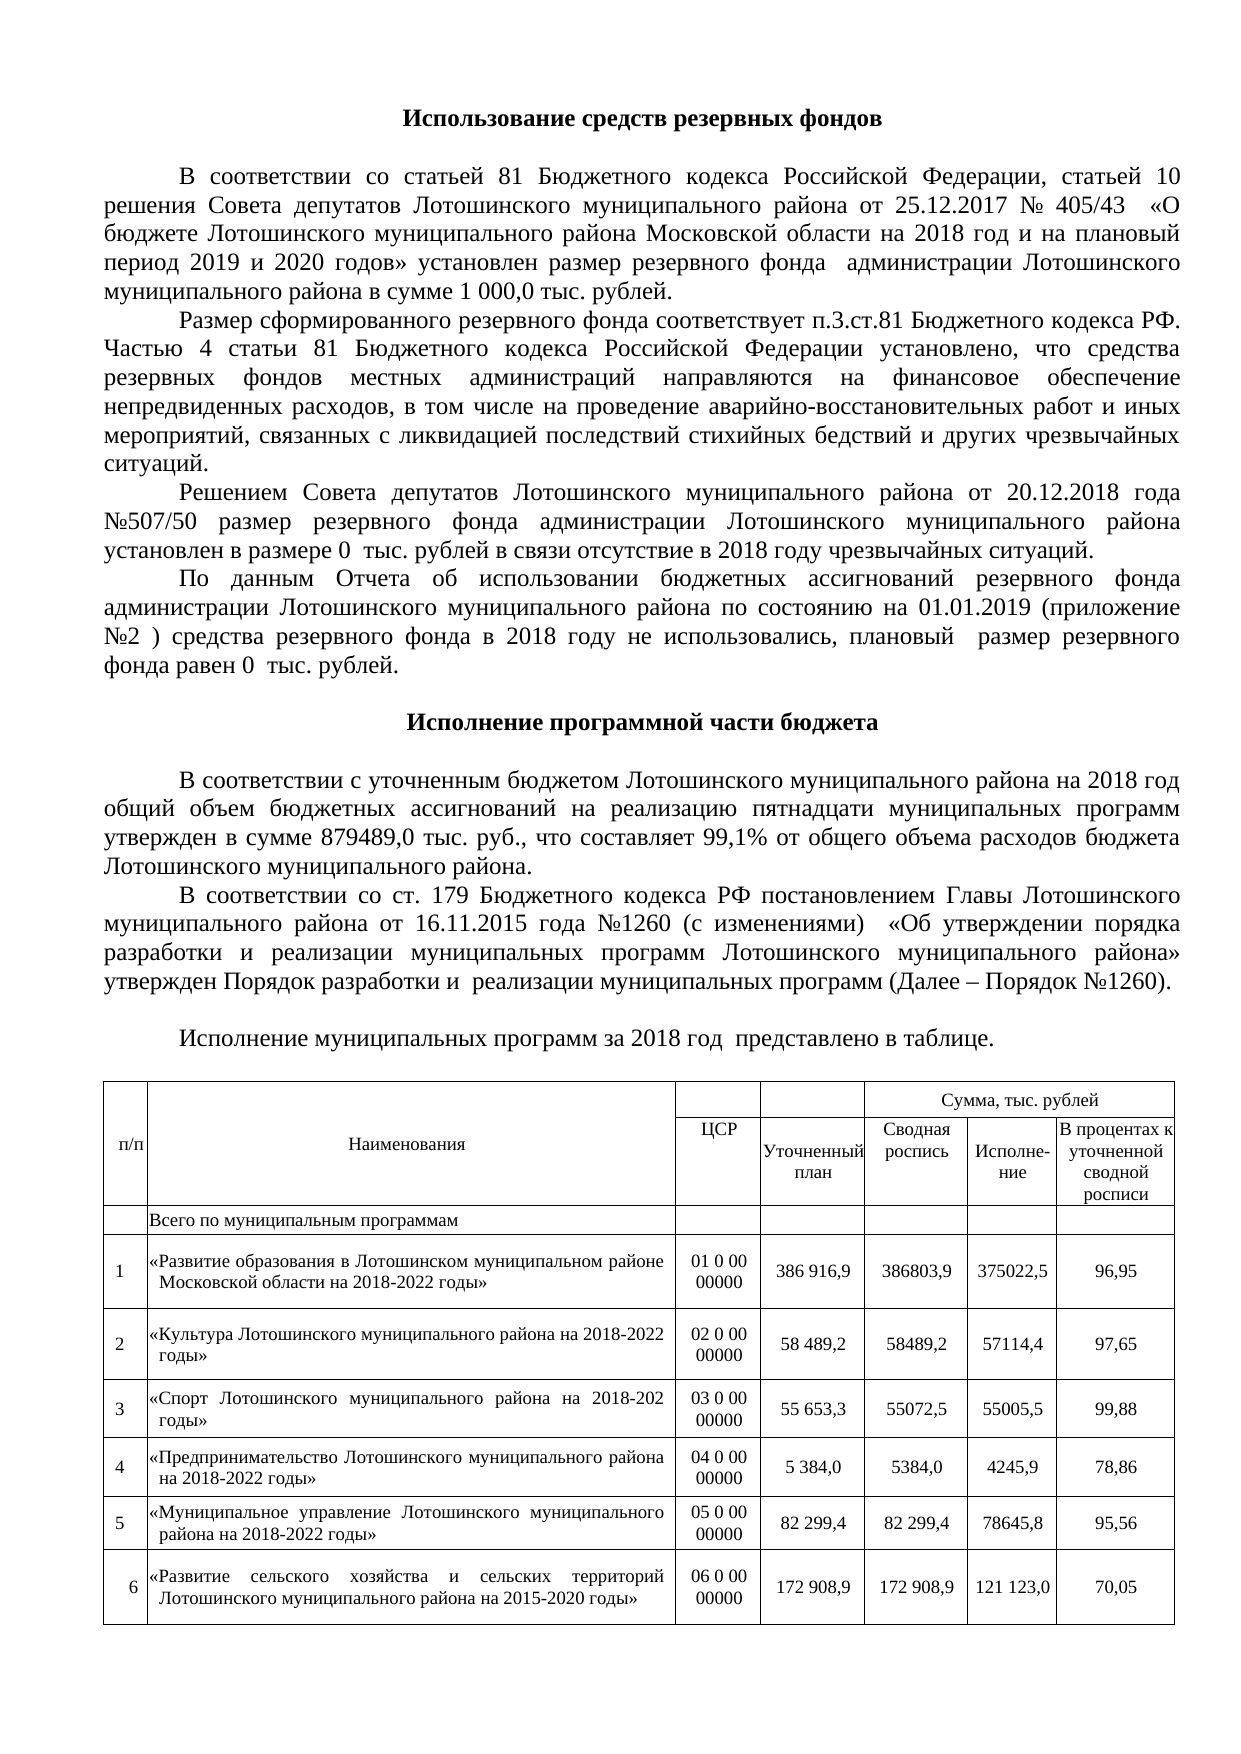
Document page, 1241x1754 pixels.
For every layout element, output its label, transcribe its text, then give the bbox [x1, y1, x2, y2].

table_cell 04 0 00 00000 [676, 1438, 760, 1496]
table_cell 386803,9 [865, 1235, 967, 1308]
table_cell 6 [104, 1550, 147, 1624]
table_cell 99,88 [1057, 1380, 1174, 1437]
table_cell 375022,5 [968, 1235, 1056, 1308]
table_header [761, 1082, 864, 1117]
table_cell 58489,2 [865, 1309, 967, 1379]
table_cell 95,56 [1057, 1497, 1174, 1549]
table_cell «Спорт Лотошинского муниципального района на 2018-202 годы» [148, 1380, 675, 1437]
table_cell «Развитие сельского хозяйства и сельских территорий Лотошинского муниципального района на 2015-2020 годы» [148, 1550, 675, 1624]
table_cell 4245,9 [968, 1438, 1056, 1496]
table_cell [865, 1206, 967, 1233]
text В соответствии со ст. 179 Бюджетного кодекса РФ постановлением Главы Лотошинского муниципального района от 16.11.2015 года №1260 (с изменениями) «Об утверждении порядка разработки и реализации муниципальных программ Лотошинского муниципального района» утвержден Порядок разработки и реализации муниципальных программ (Далее – Порядок №1260). [103, 880, 1181, 995]
table_cell ЦСР [676, 1118, 760, 1204]
table_cell 58 489,2 [761, 1309, 864, 1379]
table_cell 96,95 [1057, 1235, 1174, 1308]
table_cell 02 0 00 00000 [676, 1309, 760, 1379]
table_header п/п [104, 1082, 147, 1204]
table_cell [676, 1206, 760, 1233]
table_header Сумма, тыс. рублей [865, 1082, 1174, 1117]
table_cell [761, 1206, 864, 1233]
table_cell 5 384,0 [761, 1438, 864, 1496]
table_cell 97,65 [1057, 1309, 1174, 1379]
table_cell Исполне-ние [968, 1118, 1056, 1204]
text Исполнение программной части бюджета [103, 707, 1181, 736]
table_cell 55 653,3 [761, 1380, 864, 1437]
table_cell Уточненный план [761, 1118, 864, 1204]
table_cell 82 299,4 [761, 1497, 864, 1549]
table_cell [968, 1206, 1056, 1233]
table_cell 5 [104, 1497, 147, 1549]
table_cell 386 916,9 [761, 1235, 864, 1308]
text Размер сформированного резервного фонда соответствует п.3.ст.81 Бюджетного кодекса РФ. Частью 4 статьи 81 Бюджетного кодекса Российской Федерации установлено, что средства резервных фондов местных администраций направляются на финансовое обеспечение непредвиденных расходов, в том числе на проведение аварийно-восстановительных работ и иных мероприятий, связанных с ликвидацией последствий стихийных бедствий и других чрезвычайных ситуаций. [103, 305, 1181, 477]
table_cell 55072,5 [865, 1380, 967, 1437]
table_cell Всего по муниципальным программам [148, 1206, 675, 1233]
table_cell 78645,8 [968, 1497, 1056, 1549]
table_cell «Предпринимательство Лотошинского муниципального района на 2018-2022 годы» [148, 1438, 675, 1496]
table_cell 3 [104, 1380, 147, 1437]
text Использование средств резервных фондов [103, 103, 1181, 132]
table_cell 82 299,4 [865, 1497, 967, 1549]
table_cell 70,05 [1057, 1550, 1174, 1624]
table_cell 01 0 00 00000 [676, 1235, 760, 1308]
table_cell 2 [104, 1309, 147, 1379]
title В соответствии со статьей 81 Бюджетного кодекса Российской Федерации, статьей 10 решения Совета депутатов Лотошинского муниципального района от 25.12.2017 № 405/43 «О бюджете Лотошинского муниципального района Московской области на 2018 год и на плановый период 2019 и 2020 годов» установлен размер резервного фонда администрации Лотошинского муниципального района в сумме 1 000,0 тыс. рублей. [103, 161, 1181, 305]
table_cell В процентах к уточненной сводной росписи [1057, 1118, 1174, 1204]
table_cell Сводная роспись [865, 1118, 967, 1204]
table_cell 05 0 00 00000 [676, 1497, 760, 1549]
text В соответствии с уточненным бюджетом Лотошинского муниципального района на 2018 год общий объем бюджетных ассигнований на реализацию пятнадцати муниципальных программ утвержден в сумме 879489,0 тыс. руб., что составляет 99,1% от общего объема расходов бюджета Лотошинского муниципального района. [103, 765, 1181, 880]
table_cell 172 908,9 [865, 1550, 967, 1624]
table_cell «Культура Лотошинского муниципального района на 2018-2022 годы» [148, 1309, 675, 1379]
table_cell 78,86 [1057, 1438, 1174, 1496]
table_cell 03 0 00 00000 [676, 1380, 760, 1437]
table_cell 57114,4 [968, 1309, 1056, 1379]
table_cell [104, 1206, 147, 1233]
text Решением Совета депутатов Лотошинского муниципального района от 20.12.2018 года №507/50 размер резервного фонда администрации Лотошинского муниципального района установлен в размере 0 тыс. рублей в связи отсутствие в 2018 году чрезвычайных ситуаций. [103, 477, 1181, 563]
table_cell «Муниципальное управление Лотошинского муниципального района на 2018-2022 годы» [148, 1497, 675, 1549]
table_cell [1057, 1206, 1174, 1233]
table_header [676, 1082, 760, 1117]
table_cell 172 908,9 [761, 1550, 864, 1624]
table_cell «Развитие образования в Лотошинском муниципальном районе Московской области на 2018-2022 годы» [148, 1235, 675, 1308]
table_header Наименования [148, 1082, 675, 1204]
text Исполнение муниципальных программ за 2018 год представлено в таблице. [103, 1023, 1181, 1052]
table_cell 5384,0 [865, 1438, 967, 1496]
table_cell 55005,5 [968, 1380, 1056, 1437]
table_cell 06 0 00 00000 [676, 1550, 760, 1624]
table_cell 4 [104, 1438, 147, 1496]
table_cell 121 123,0 [968, 1550, 1056, 1624]
table_cell 1 [104, 1235, 147, 1308]
text По данным Отчета об использовании бюджетных ассигнований резервного фонда администрации Лотошинского муниципального района по состоянию на 01.01.2019 (приложение №2 ) средства резервного фонда в 2018 году не использовались, плановый размер резервного фонда равен 0 тыс. рублей. [103, 563, 1181, 678]
